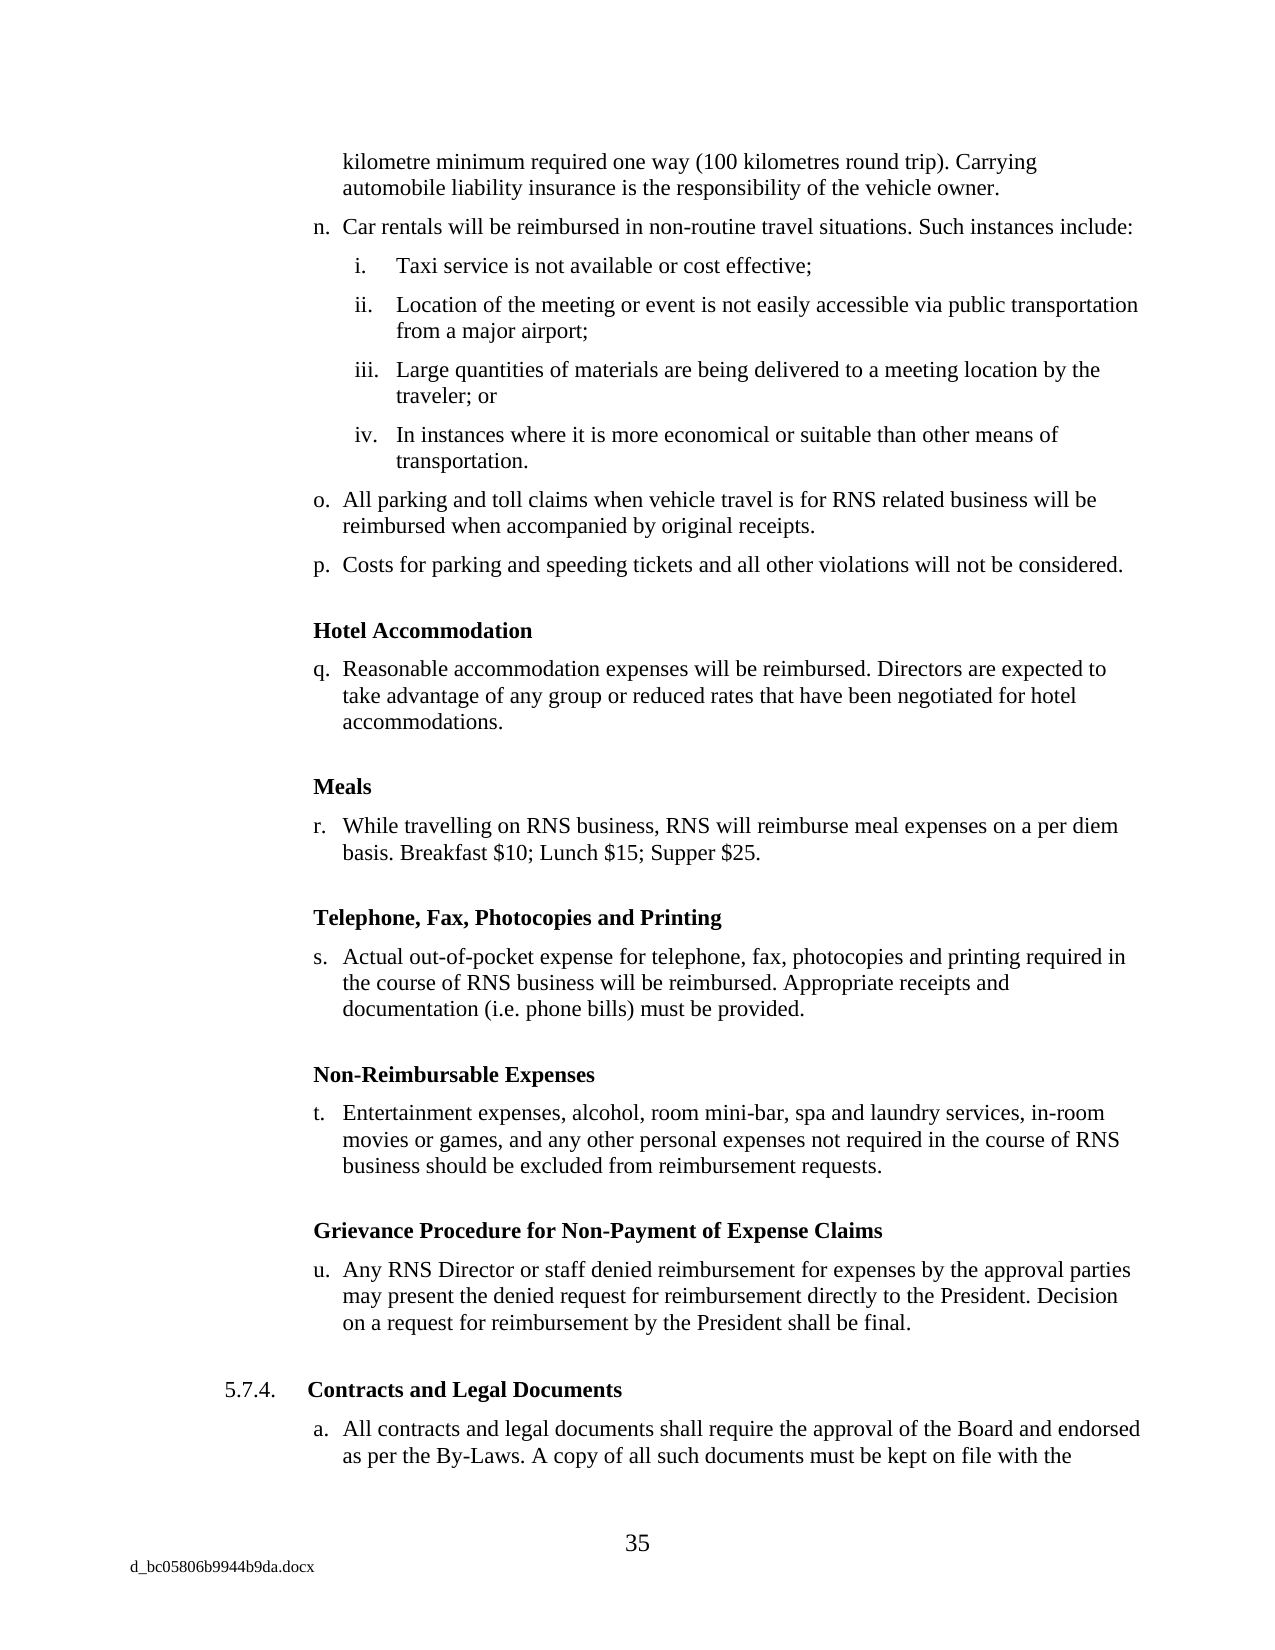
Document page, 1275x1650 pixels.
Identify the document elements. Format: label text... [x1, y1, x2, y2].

list Taxi service is not available or cost effective; [354, 252, 1145, 278]
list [313, 148, 1145, 200]
list Costs for parking and speeding tickets and all other violations will not be considered. [313, 551, 1145, 578]
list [313, 1415, 1145, 1468]
list Location of the meeting or event is not easily accessible via public transportation from a major airport; [354, 291, 1145, 343]
list Car rentals will be reimbursed in non-routine travel situations. Such instances include: [313, 213, 1145, 239]
list Actual out-of-pocket expense for telephone, fax, photocopies and printing required in the course of RNS business will be reimbursed. Appropriate receipts and documentation (i.e. phone bills) must be provided. [313, 943, 1145, 1022]
text Grievance Procedure for Non-Payment of Expense Claims [313, 1191, 1145, 1244]
text Non-Reimbursable Expenses [313, 1034, 1145, 1087]
list Entertainment expenses, alcohol, room mini-bar, spa and laundry services, in-room movies or games, and any other personal expenses not required in the course of RNS business should be excluded from reimbursement requests. [313, 1099, 1145, 1178]
list While travelling on RNS business, RNS will reimburse meal expenses on a per diem basis. Breakfast $10; Lunch $15; Supper $25. [313, 812, 1145, 865]
list Any RNS Director or staff denied reimbursement for expenses by the approval parties may present the denied request for reimbursement directly to the President. Decision on a request for reimbursement by the President shall be final. [313, 1256, 1145, 1364]
list Reasonable accommodation expenses will be reimbursed. Directors are expected to take advantage of any group or reduced rates that have been negotiated for hotel accommodations. [313, 656, 1145, 734]
list In instances where it is more economical or suitable than other means of transportation. [354, 421, 1145, 474]
list All parking and toll claims when vehicle travel is for RNS related business will be reimbursed when accompanied by original receipts. [313, 486, 1145, 539]
text Meals [313, 747, 1145, 800]
list Contracts and Legal Documents [224, 1377, 1145, 1403]
list Large quantities of materials are being delivered to a meeting location by the traveler; or [354, 356, 1145, 408]
text Hotel Accommodation [313, 590, 1145, 643]
text Telephone, Fax, Photocopies and Printing [313, 877, 1145, 930]
